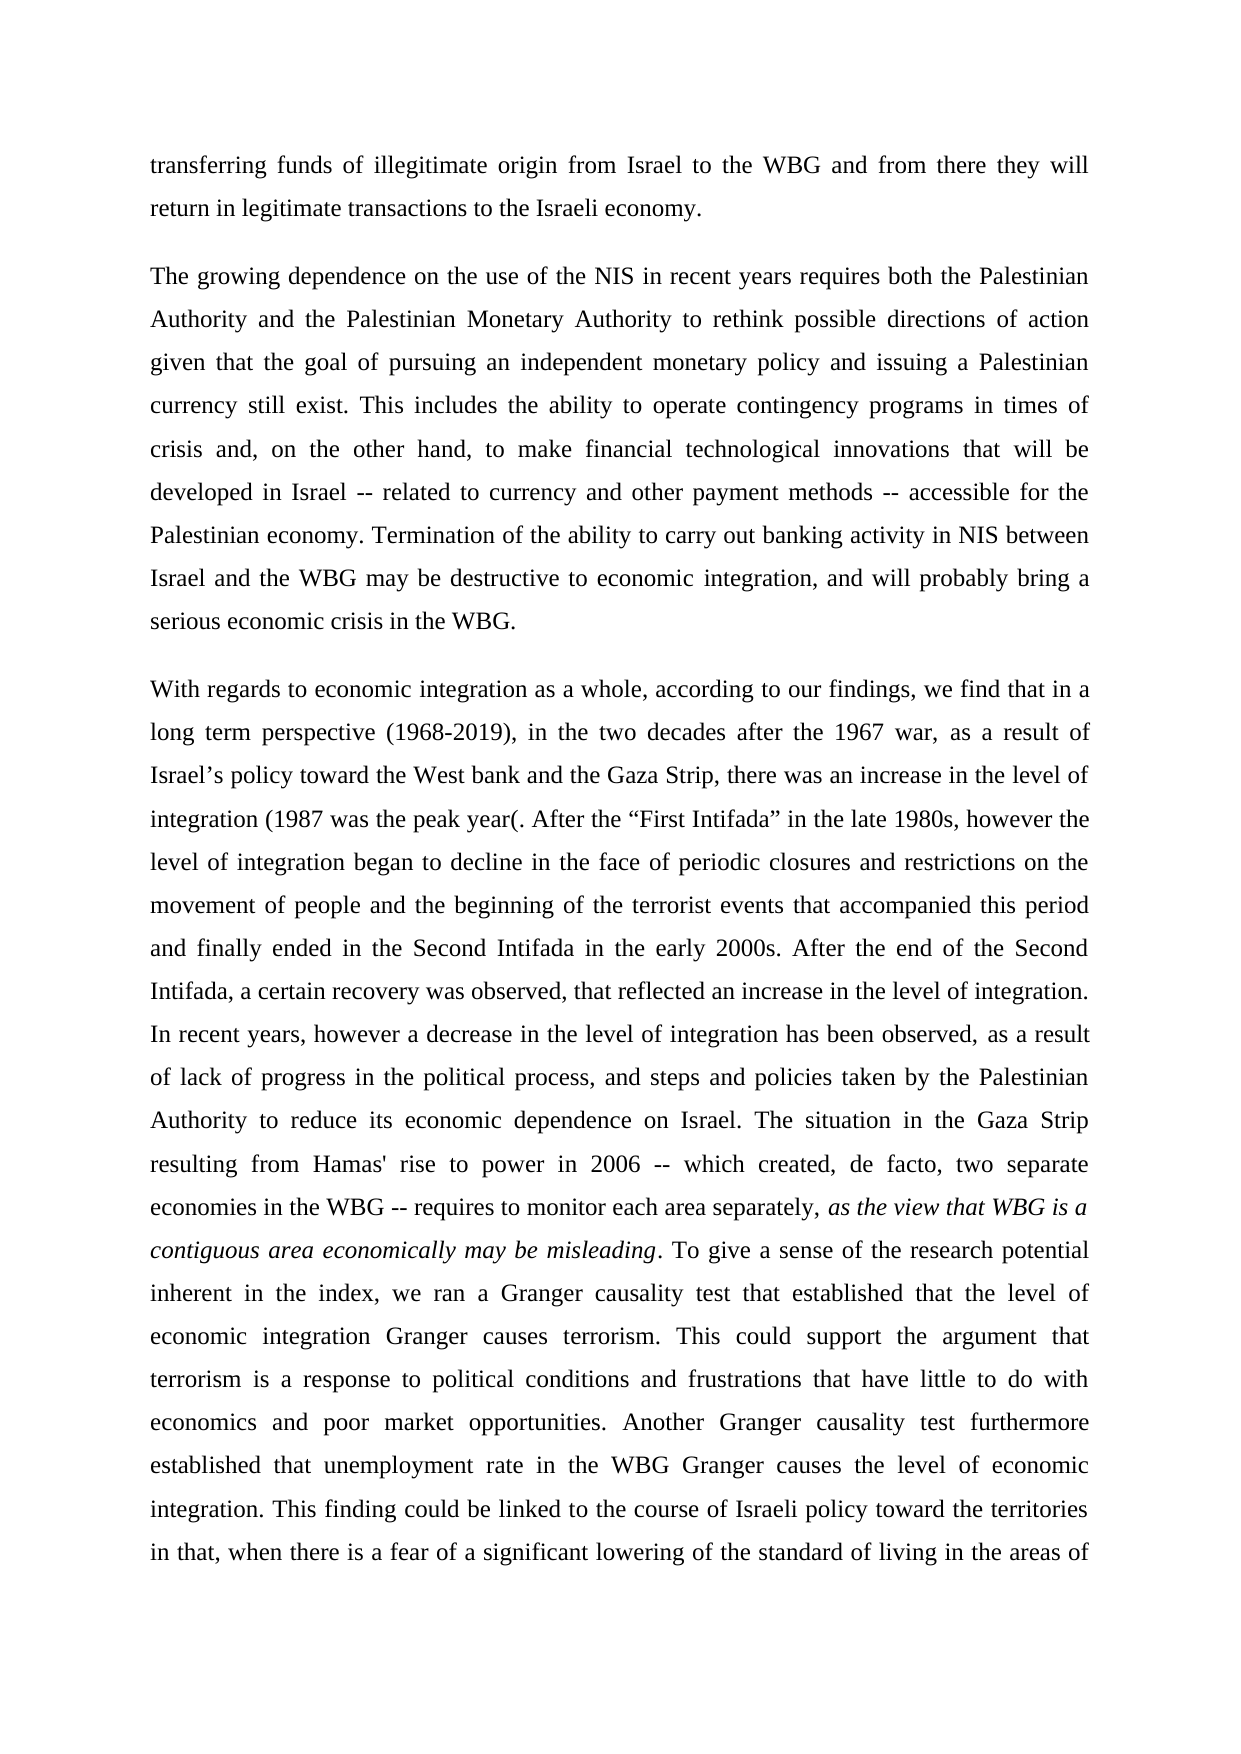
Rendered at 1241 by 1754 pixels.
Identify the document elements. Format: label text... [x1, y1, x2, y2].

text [150, 150, 1090, 222]
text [150, 674, 1090, 1566]
text The growing dependence on the use of the NIS in recent years requires both the Palestinian Authority and the Palestinian Monetary Authority to rethink possible directions of action given that the goal of pursuing an independent monetary policy and issuing a Palestinian currency still exist. This includes the ability to operate contingency programs in times of crisis and, on the other hand, to make financial technological innovations that will be developed in Israel -- related to currency and other payment methods -- accessible for the Palestinian economy. Termination of the ability to carry out banking activity in NIS between Israel and the WBG may be destructive to economic integration, and will probably bring a serious economic crisis in the WBG. [150, 261, 1090, 635]
